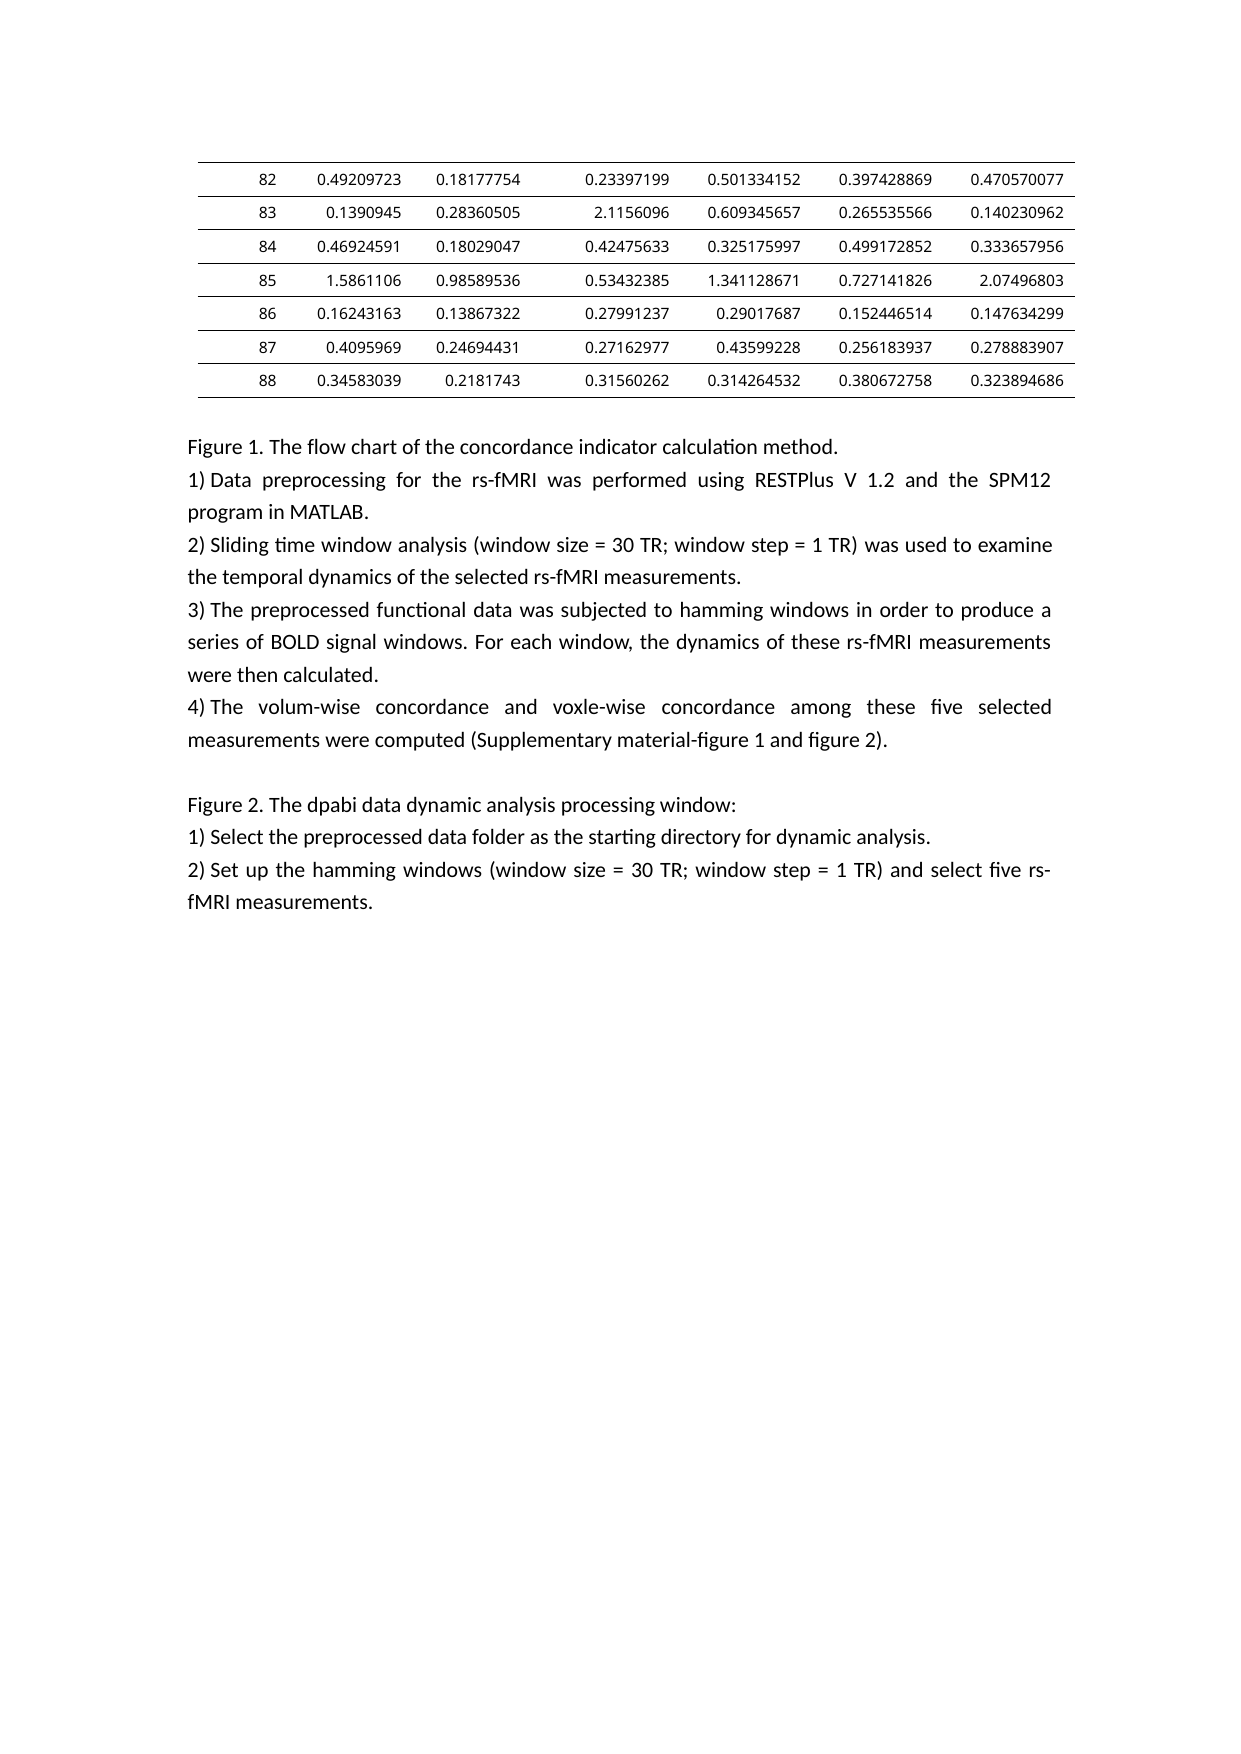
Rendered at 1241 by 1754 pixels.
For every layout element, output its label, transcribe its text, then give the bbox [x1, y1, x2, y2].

list Set up the hamming windows (window size = 30 TR; window step = 1 TR) and select five rs-fMRI measurements. [187, 853, 1053, 918]
table_cell 0.501334152 [681, 163, 812, 196]
table_cell 0.42475633 [532, 230, 681, 263]
table_cell 0.28360505 [413, 197, 532, 229]
table_cell 1.341128671 [681, 264, 812, 296]
table_cell 0.265535566 [812, 197, 943, 229]
table_cell 87 [198, 331, 288, 363]
table_cell 0.152446514 [812, 297, 943, 330]
table_cell 0.397428869 [812, 163, 943, 196]
list Select the preprocessed data folder as the starting directory for dynamic analysis. [187, 820, 1053, 853]
table_cell 84 [198, 230, 288, 263]
table_cell 83 [198, 197, 288, 229]
table_cell 88 [198, 364, 288, 397]
table_cell 0.147634299 [944, 297, 1075, 330]
table_cell 0.470570077 [944, 163, 1075, 196]
table_cell 0.1390945 [288, 197, 413, 229]
table_cell 86 [198, 297, 288, 330]
list Sliding time window analysis (window size = 30 TR; window step = 1 TR) was used to examine the temporal dynamics of the selected rs-fMRI measurements. [187, 528, 1053, 593]
table_cell 0.4095969 [288, 331, 413, 363]
table_cell 0.43599228 [681, 331, 812, 363]
table_cell 0.18177754 [413, 163, 532, 196]
table_cell 85 [198, 264, 288, 296]
table_cell 0.31560262 [532, 364, 681, 397]
table_cell 0.49209723 [288, 163, 413, 196]
table_cell 0.16243163 [288, 297, 413, 330]
table_cell 0.499172852 [812, 230, 943, 263]
list Data preprocessing for the rs-fMRI was performed using RESTPlus V 1.2 and the SPM12 program in MATLAB. [187, 463, 1053, 528]
table_cell 0.23397199 [532, 163, 681, 196]
table_cell 2.07496803 [944, 264, 1075, 296]
table_cell 0.13867322 [413, 297, 532, 330]
table_cell 0.2181743 [413, 364, 532, 397]
table_cell 0.333657956 [944, 230, 1075, 263]
list The preprocessed functional data was subjected to hamming windows in order to produce a series of BOLD signal windows. For each window, the dynamics of these rs-fMRI measurements were then calculated. [187, 593, 1053, 690]
list The volum-wise concordance and voxle-wise concordance among these five selected measurements were computed (Supplementary material-figure 1 and figure 2). [187, 690, 1053, 755]
table_cell 0.34583039 [288, 364, 413, 397]
table_cell 0.24694431 [413, 331, 532, 363]
table_cell 2.1156096 [532, 197, 681, 229]
text Figure 2. The dpabi data dynamic analysis processing window: [187, 788, 1053, 820]
table_cell 0.140230962 [944, 197, 1075, 229]
table_cell 1.5861106 [288, 264, 413, 296]
table_cell 0.27991237 [532, 297, 681, 330]
table_cell 0.727141826 [812, 264, 943, 296]
table_cell 0.314264532 [681, 364, 812, 397]
table_cell 0.380672758 [812, 364, 943, 397]
text Figure 1. The flow chart of the concordance indicator calculation method. [187, 430, 1053, 463]
table_cell 0.256183937 [812, 331, 943, 363]
table_cell 0.325175997 [681, 230, 812, 263]
table_cell 82 [198, 163, 288, 196]
table_cell 0.278883907 [944, 331, 1075, 363]
table_cell 0.27162977 [532, 331, 681, 363]
table_cell 0.18029047 [413, 230, 532, 263]
table_cell 0.53432385 [532, 264, 681, 296]
table_cell 0.98589536 [413, 264, 532, 296]
table_cell 0.29017687 [681, 297, 812, 330]
table_cell 0.46924591 [288, 230, 413, 263]
table_cell 0.323894686 [944, 364, 1075, 397]
table_cell 0.609345657 [681, 197, 812, 229]
